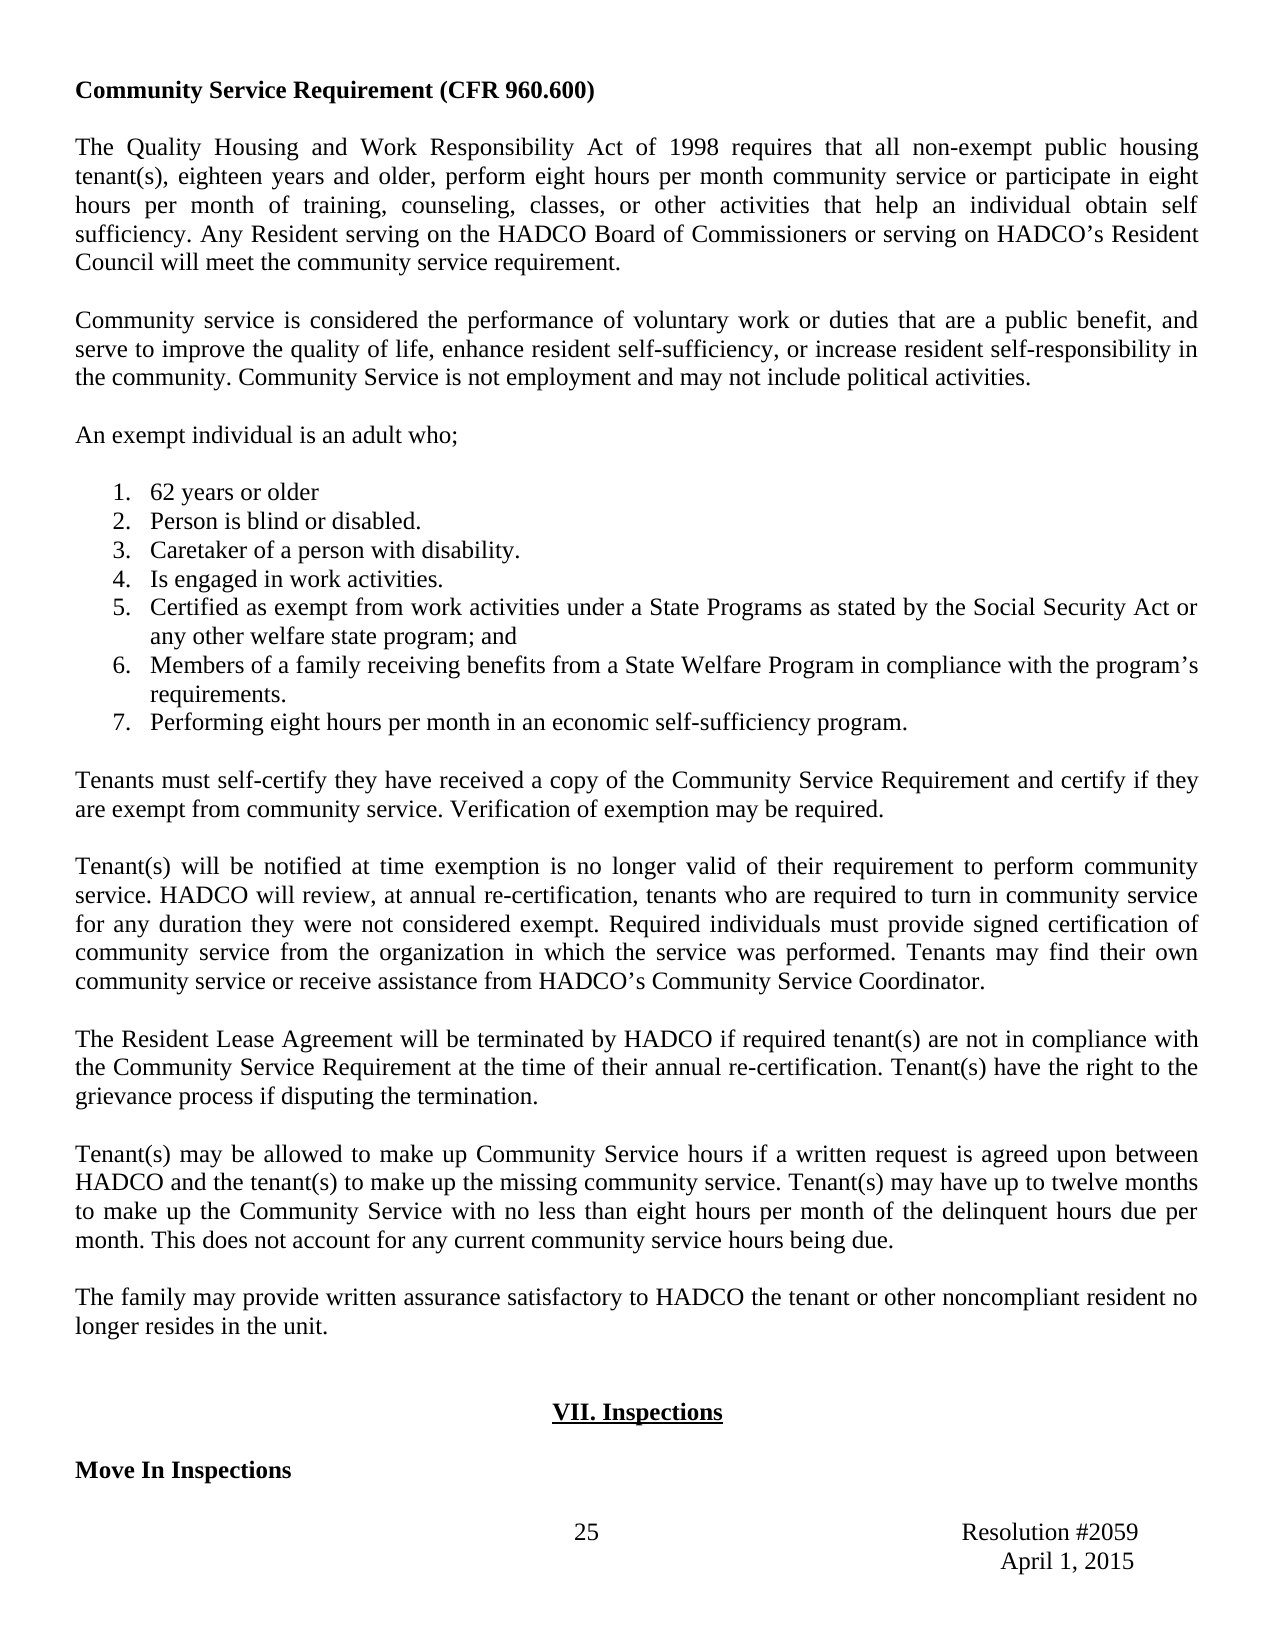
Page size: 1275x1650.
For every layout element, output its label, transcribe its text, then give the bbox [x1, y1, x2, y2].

text VII. Inspections [75, 1397, 1200, 1426]
title Certified as exempt from work activities under a State Programs as stated by the Social Security Act or any other welfare state program; and [112, 592, 1200, 650]
text Tenants must self-certify they have received a copy of the Community Service Requirement and certify if they are exempt from community service. Verification of exemption may be required. [75, 765, 1200, 822]
title Caretaker of a person with disability. [112, 535, 1200, 564]
text Community Service Requirement (CFR 960.600) [75, 75, 1200, 104]
text The Resident Lease Agreement will be terminated by HADCO if required tenant(s) are not in compliance with the Community Service Requirement at the time of their annual re-certification. Tenant(s) have the right to the grievance process if disputing the termination. [75, 1024, 1200, 1110]
text The family may provide written assurance satisfactory to HADCO the tenant or other noncompliant resident no longer resides in the unit. [75, 1282, 1200, 1340]
title Performing eight hours per month in an economic self-sufficiency program. [112, 707, 1200, 736]
text Tenant(s) will be notified at time exemption is no longer valid of their requirement to perform community service. HADCO will review, at annual re-certification, tenants who are required to turn in community service for any duration they were not considered exempt. Required individuals must provide signed certification of community service from the organization in which the service was performed. Tenants may find their own community service or receive assistance from HADCO’s Community Service Coordinator. [75, 851, 1200, 995]
text Tenant(s) may be allowed to make up Community Service hours if a written request is agreed upon between HADCO and the tenant(s) to make up the missing community service. Tenant(s) may have up to twelve months to make up the Community Service with no less than eight hours per month of the delinquent hours due per month. This does not account for any current community service hours being due. [75, 1139, 1200, 1254]
text The Quality Housing and Work Responsibility Act of 1998 requires that all non-exempt public housing tenant(s), eighteen years and older, perform eight hours per month community service or participate in eight hours per month of training, counseling, classes, or other activities that help an individual obtain self sufficiency. Any Resident serving on the HADCO Board of Commissioners or serving on HADCO’s Resident Council will meet the community service requirement. [75, 132, 1200, 276]
title Members of a family receiving benefits from a State Welfare Program in compliance with the program’s requirements. [112, 650, 1200, 707]
title Is engaged in work activities. [112, 564, 1200, 592]
text Community service is considered the performance of voluntary work or duties that are a public benefit, and serve to improve the quality of life, enhance resident self-sufficiency, or increase resident self-responsibility in the community. Community Service is not employment and may not include political activities. [75, 305, 1200, 391]
title 62 years or older [112, 477, 1200, 506]
text An exempt individual is an adult who; [75, 420, 1200, 449]
title Person is blind or disabled. [112, 506, 1200, 535]
text Move In Inspections [75, 1455, 1200, 1484]
